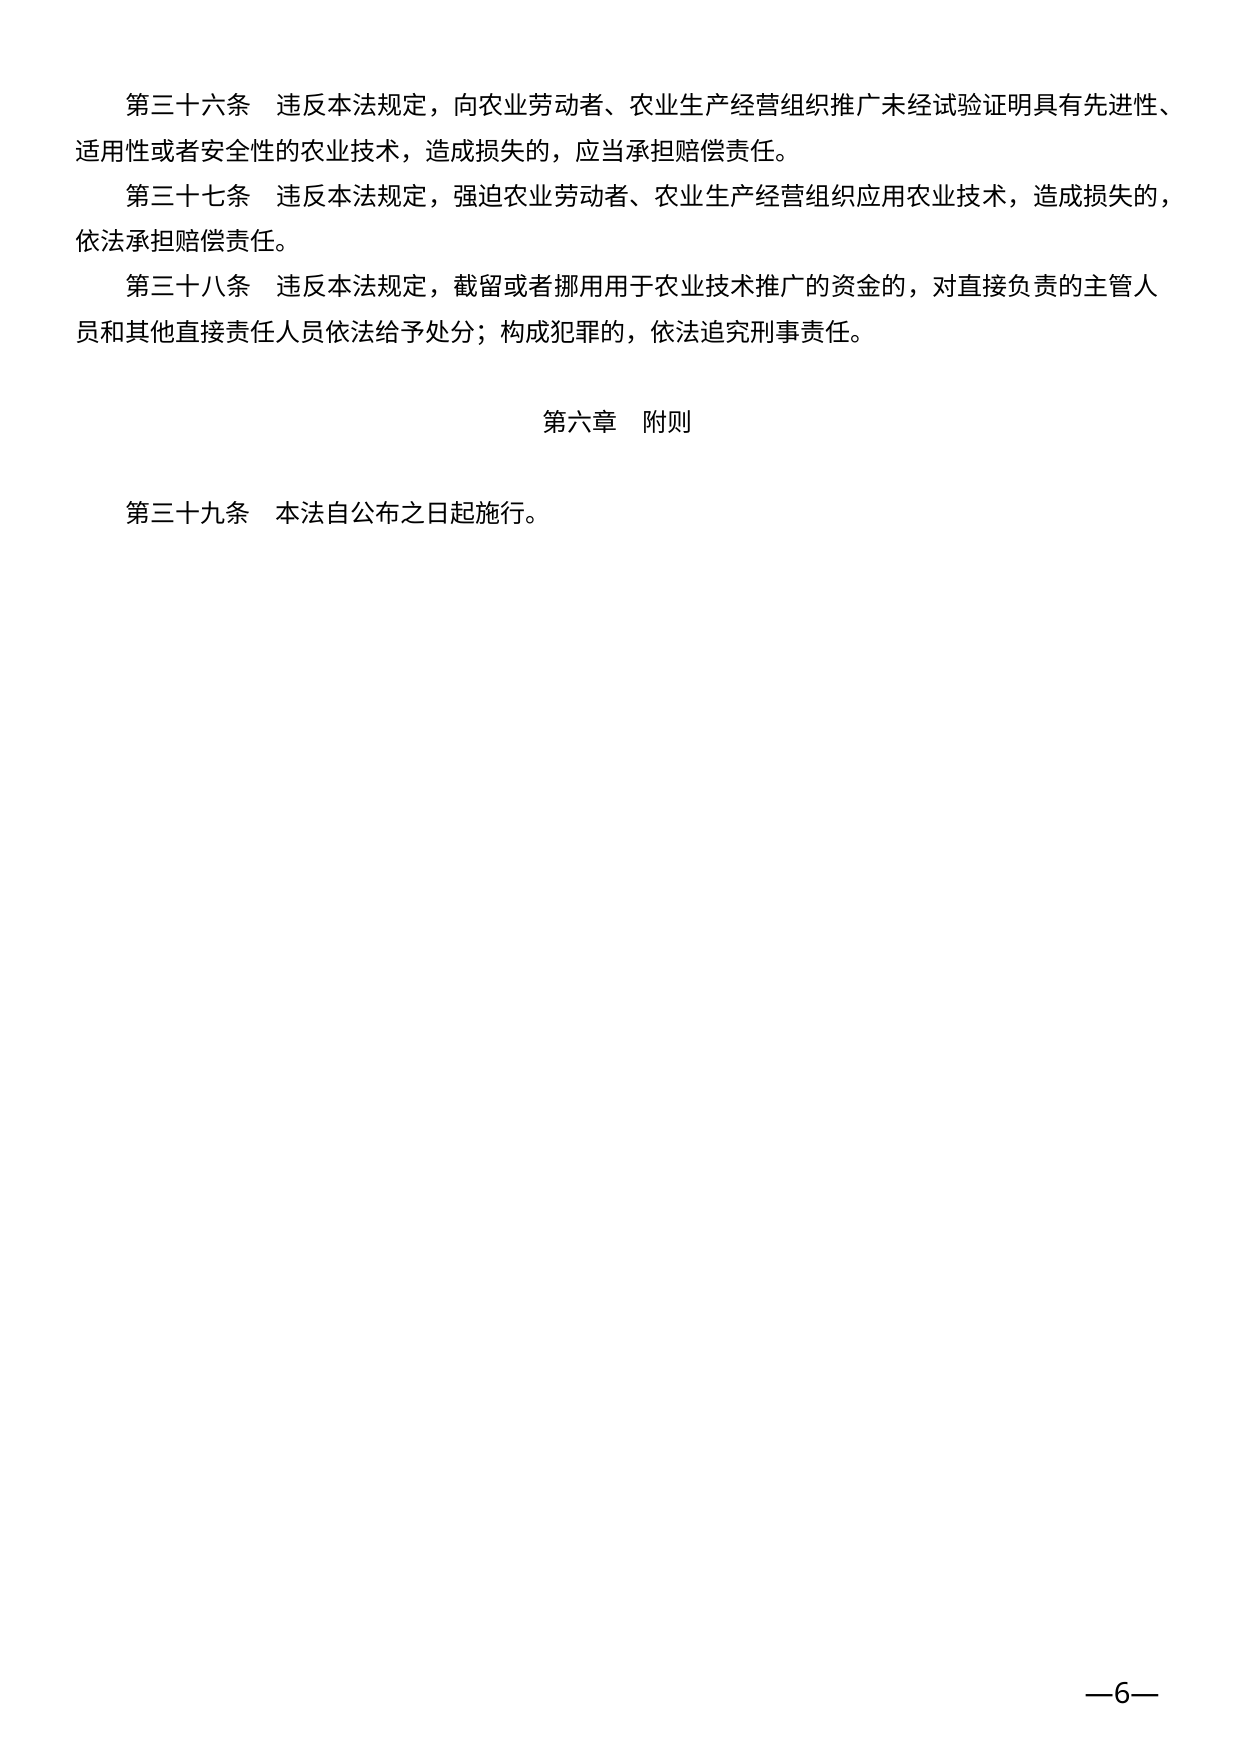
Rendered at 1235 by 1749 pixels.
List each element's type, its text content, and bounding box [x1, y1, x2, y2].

text 第六章 附则 [75, 398, 1159, 444]
text 第三十八条 违反本法规定，截留或者挪用用于农业技术推广的资金的，对直接负责的主管人员和其他直接责任人员依法给予处分；构成犯罪的，依法追究刑事责任。 [75, 262, 1159, 353]
text 第三十六条 违反本法规定，向农业劳动者、农业生产经营组织推广未经试验证明具有先进性、适用性或者安全性的农业技术，造成损失的，应当承担赔偿责任。 [75, 81, 1159, 172]
text 第三十七条 违反本法规定，强迫农业劳动者、农业生产经营组织应用农业技术，造成损失的，依法承担赔偿责任。 [75, 172, 1159, 262]
text 第三十九条 本法自公布之日起施行。 [75, 489, 1159, 534]
